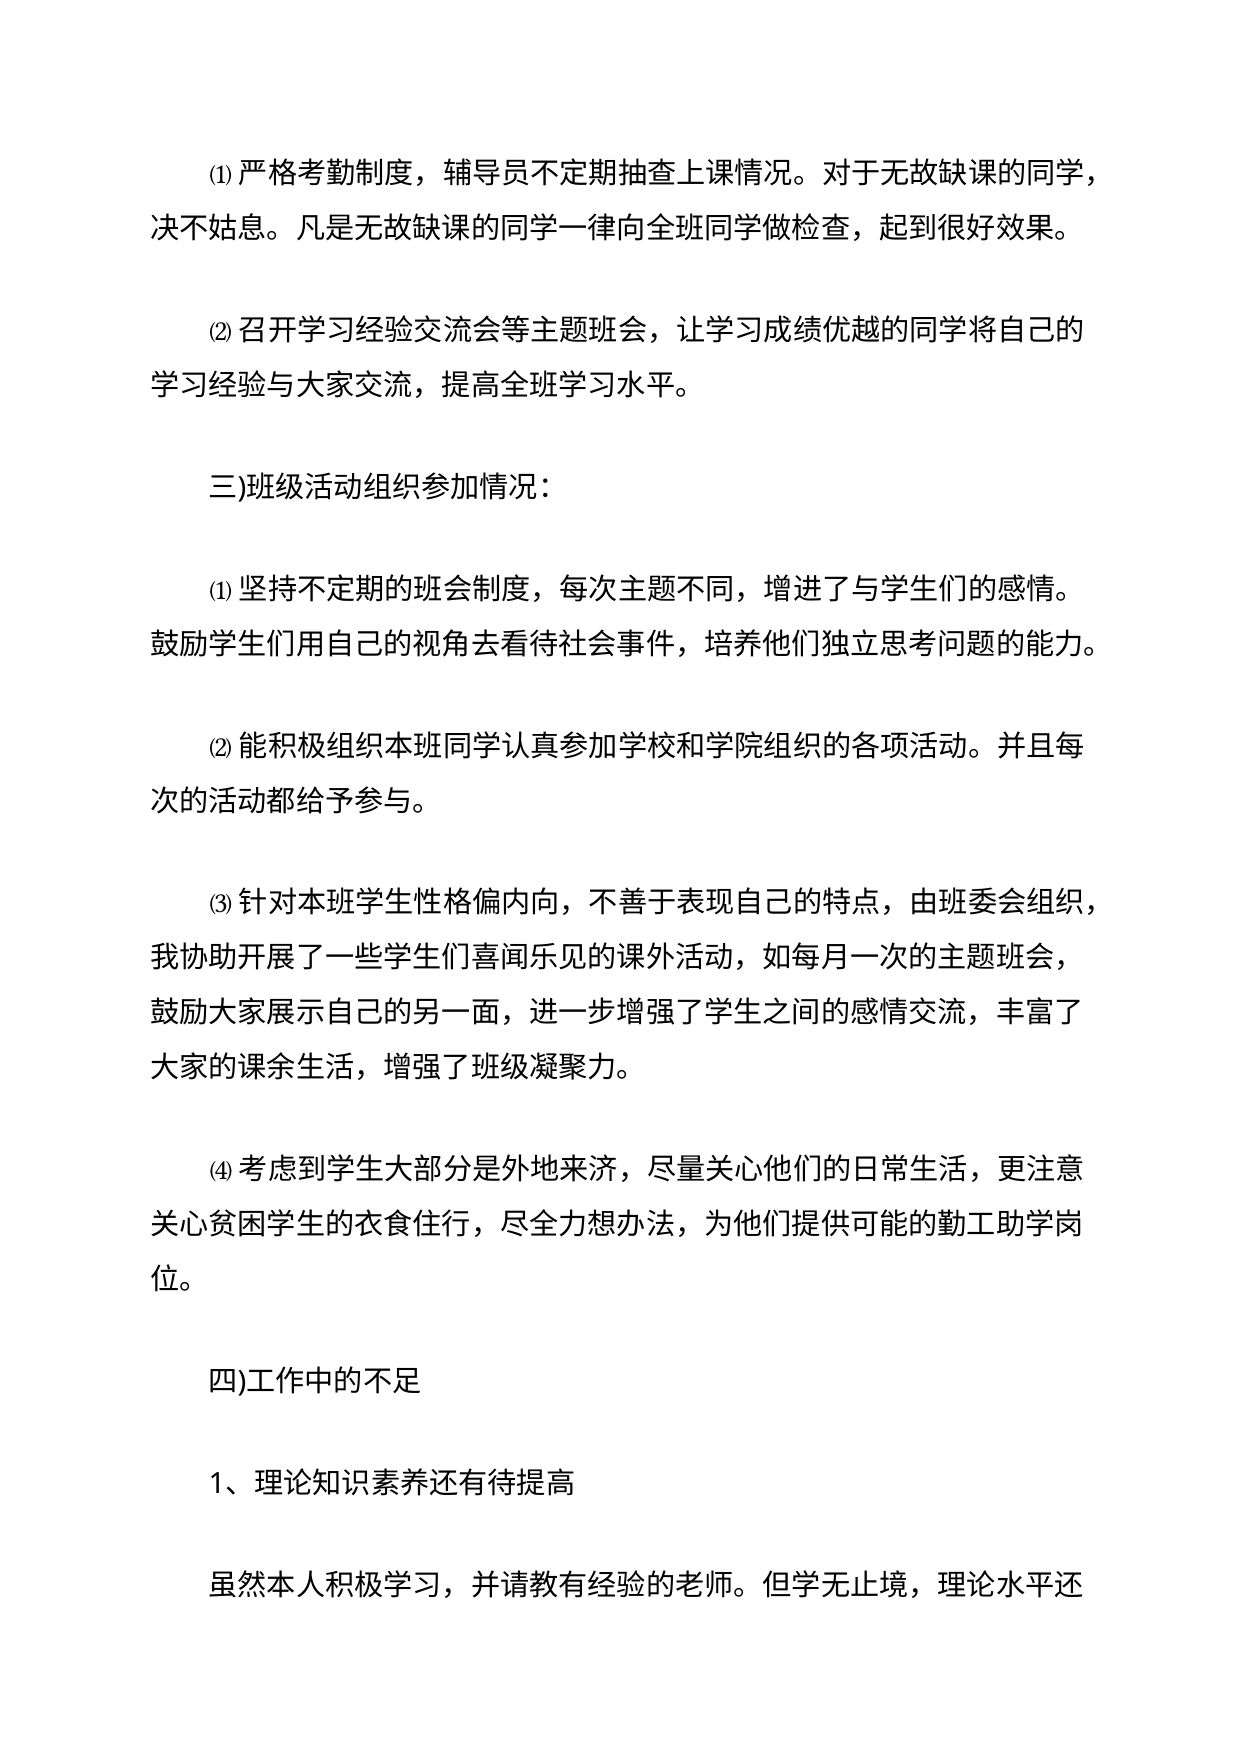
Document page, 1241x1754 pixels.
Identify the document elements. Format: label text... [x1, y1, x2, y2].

text ⑵召开学习经验交流会等主题班会，让学习成绩优越的同学将自己的学习经验与大家交流，提高全班学习水平。 [150, 307, 1090, 404]
text ⑴严格考勤制度，辅导员不定期抽查上课情况。对于无故缺课的同学，决不姑息。凡是无故缺课的同学一律向全班同学做检查，起到很好效果。 [150, 150, 1090, 247]
text 三)班级活动组织参加情况： [150, 463, 1090, 506]
text ⑷考虑到学生大部分是外地来济，尽量关心他们的日常生活，更注意关心贫困学生的衣食住行，尽全力想办法，为他们提供可能的勤工助学岗位。 [150, 1146, 1090, 1298]
text 四)工作中的不足 [150, 1357, 1090, 1400]
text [150, 1561, 1090, 1603]
text 1、理论知识素养还有待提高 [150, 1459, 1090, 1502]
text ⑶针对本班学生性格偏内向，不善于表现自己的特点，由班委会组织，我协助开展了一些学生们喜闻乐见的课外活动，如每月一次的主题班会，鼓励大家展示自己的另一面，进一步增强了学生之间的感情交流，丰富了大家的课余生活，增强了班级凝聚力。 [150, 879, 1090, 1086]
text ⑵能积极组织本班同学认真参加学校和学院组织的各项活动。并且每次的活动都给予参与。 [150, 722, 1090, 819]
text ⑴坚持不定期的班会制度，每次主题不同，增进了与学生们的感情。鼓励学生们用自己的视角去看待社会事件，培养他们独立思考问题的能力。 [150, 566, 1090, 663]
